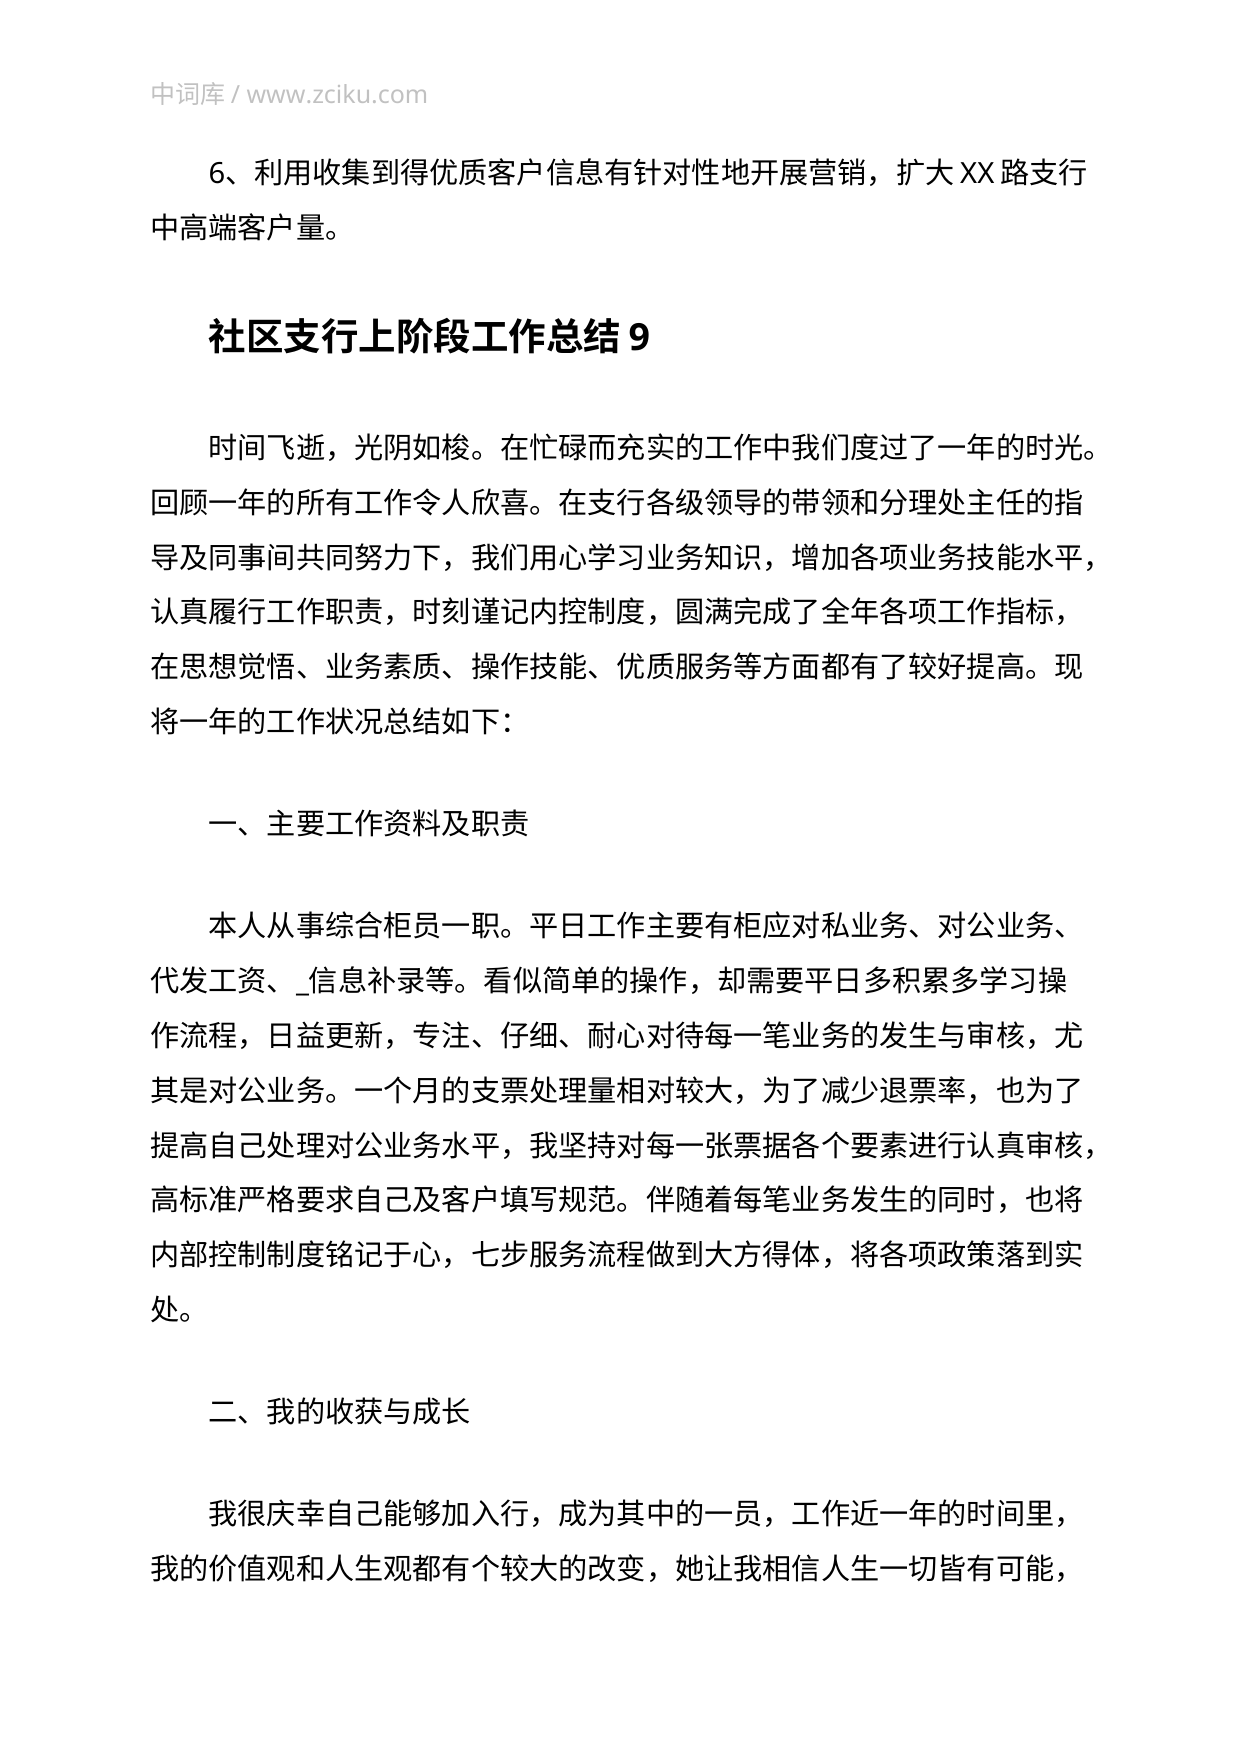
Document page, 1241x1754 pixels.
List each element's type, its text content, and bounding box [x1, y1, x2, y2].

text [150, 1490, 1090, 1587]
text 二、我的收获与成长 [150, 1388, 1090, 1431]
text 时间飞逝，光阴如梭。在忙碌而充实的工作中我们度过了一年的时光。回顾一年的所有工作令人欣喜。在支行各级领导的带领和分理处主任的指导及同事间共同努力下，我们用心学习业务知识，增加各项业务技能水平，认真履行工作职责，时刻谨记内控制度，圆满完成了全年各项工作指标，在思想觉悟、业务素质、操作技能、优质服务等方面都有了较好提高。现将一年的工作状况总结如下： [150, 424, 1090, 741]
text 本人从事综合柜员一职。平日工作主要有柜应对私业务、对公业务、代发工资、_信息补录等。看似简单的操作，却需要平日多积累多学习操作流程，日益更新，专注、仔细、耐心对待每一笔业务的发生与审核，尤其是对公业务。一个月的支票处理量相对较大，为了减少退票率，也为了提高自己处理对公业务水平，我坚持对每一张票据各个要素进行认真审核，高标准严格要求自己及客户填写规范。伴随着每笔业务发生的同时，也将内部控制制度铭记于心，七步服务流程做到大方得体，将各项政策落到实处。 [150, 902, 1090, 1329]
text 6、利用收集到得优质客户信息有针对性地开展营销，扩大XX路支行中高端客户量。 [150, 150, 1090, 247]
text 一、主要工作资料及职责 [150, 801, 1090, 843]
text 社区支行上阶段工作总结9 [150, 307, 1090, 361]
